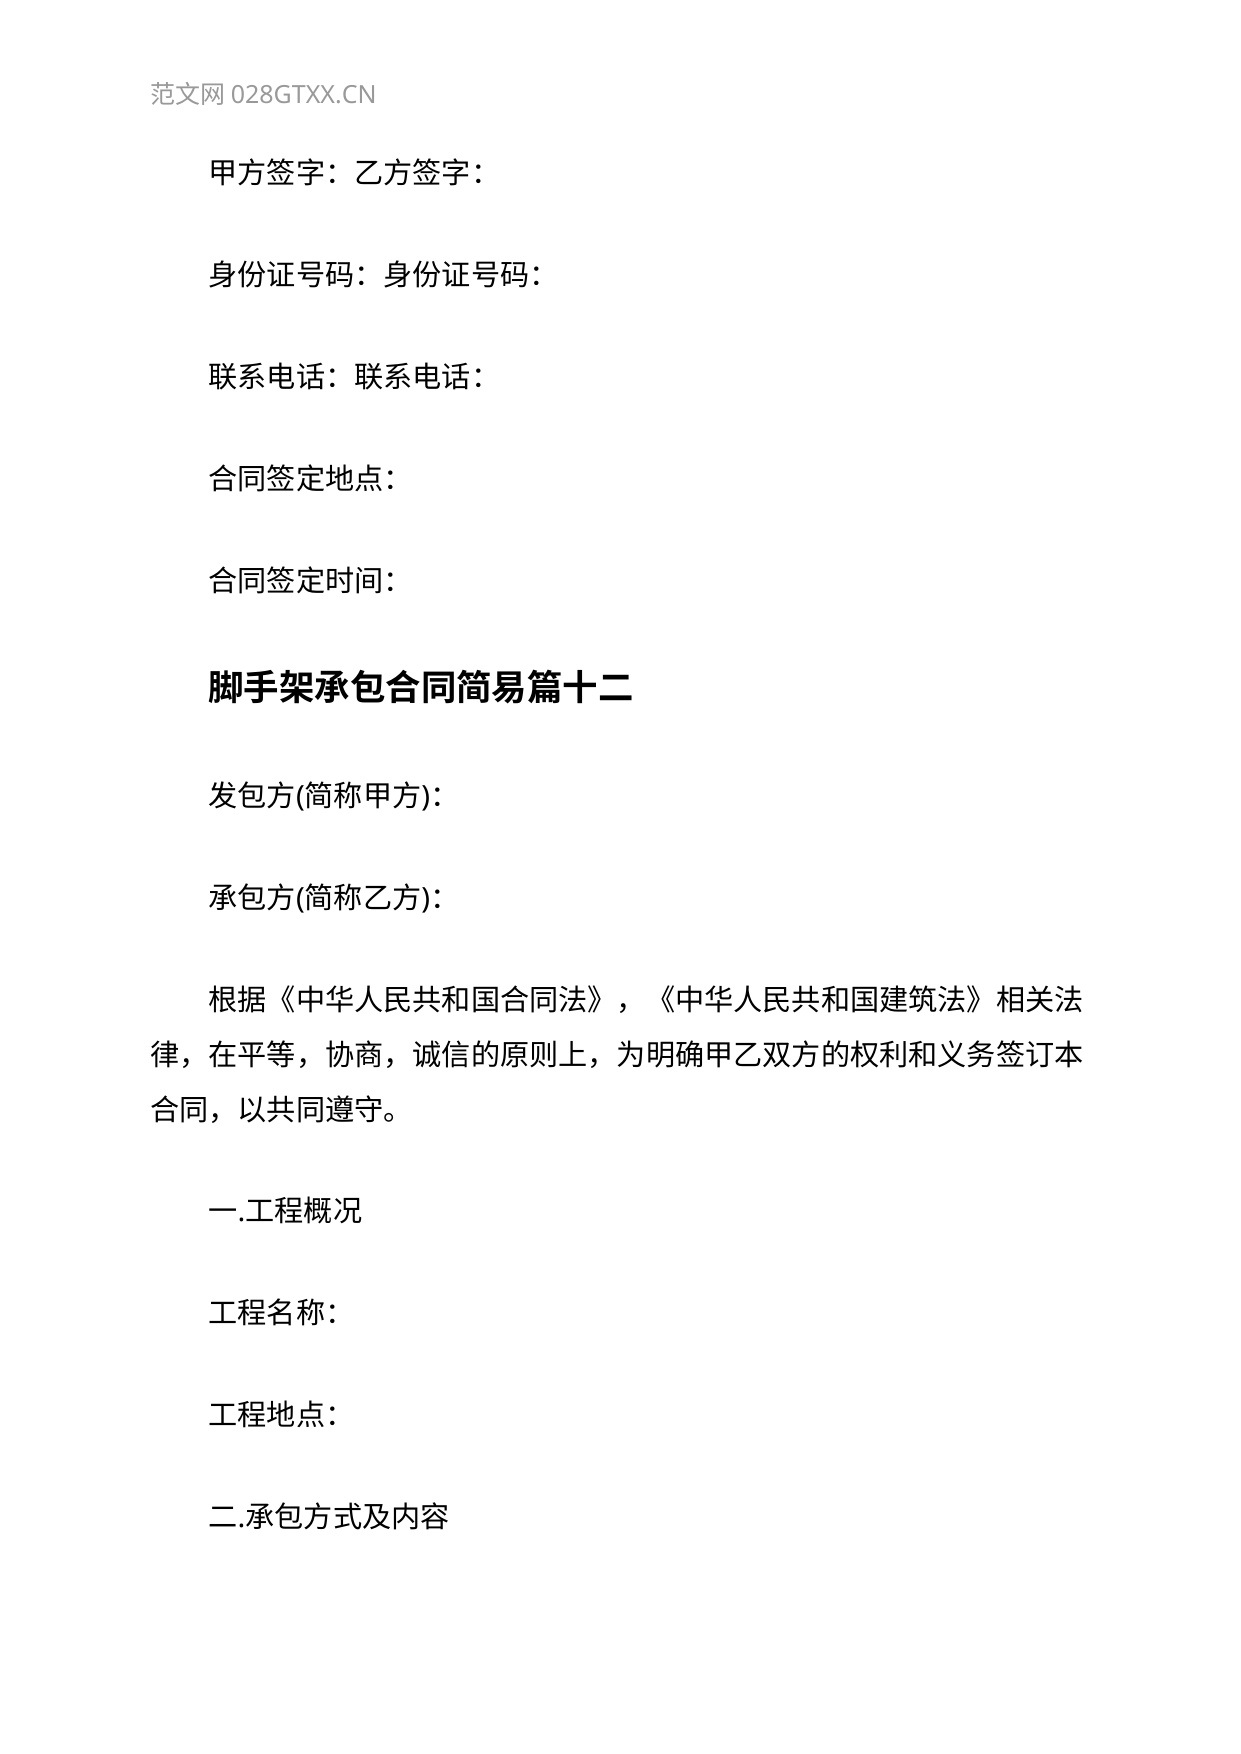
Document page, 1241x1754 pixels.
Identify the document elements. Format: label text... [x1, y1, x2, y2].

text 发包方(简称甲方)： [150, 772, 1090, 815]
text 脚手架承包合同简易篇十二 [150, 659, 1090, 710]
text 身份证号码：身份证号码： [150, 252, 1090, 294]
text 二.承包方式及内容 [150, 1493, 1090, 1536]
text 工程名称： [150, 1290, 1090, 1332]
text 合同签定地点： [150, 455, 1090, 498]
text 甲方签字：乙方签字： [150, 150, 1090, 192]
text 合同签定时间： [150, 557, 1090, 599]
text 工程地点： [150, 1392, 1090, 1434]
text 承包方(简称乙方)： [150, 874, 1090, 917]
text 联系电话：联系电话： [150, 353, 1090, 396]
text 一.工程概况 [150, 1188, 1090, 1230]
text 根据《中华人民共和国合同法》，《中华人民共和国建筑法》相关法律，在平等，协商，诚信的原则上，为明确甲乙双方的权利和义务签订本合同，以共同遵守。 [150, 976, 1090, 1128]
